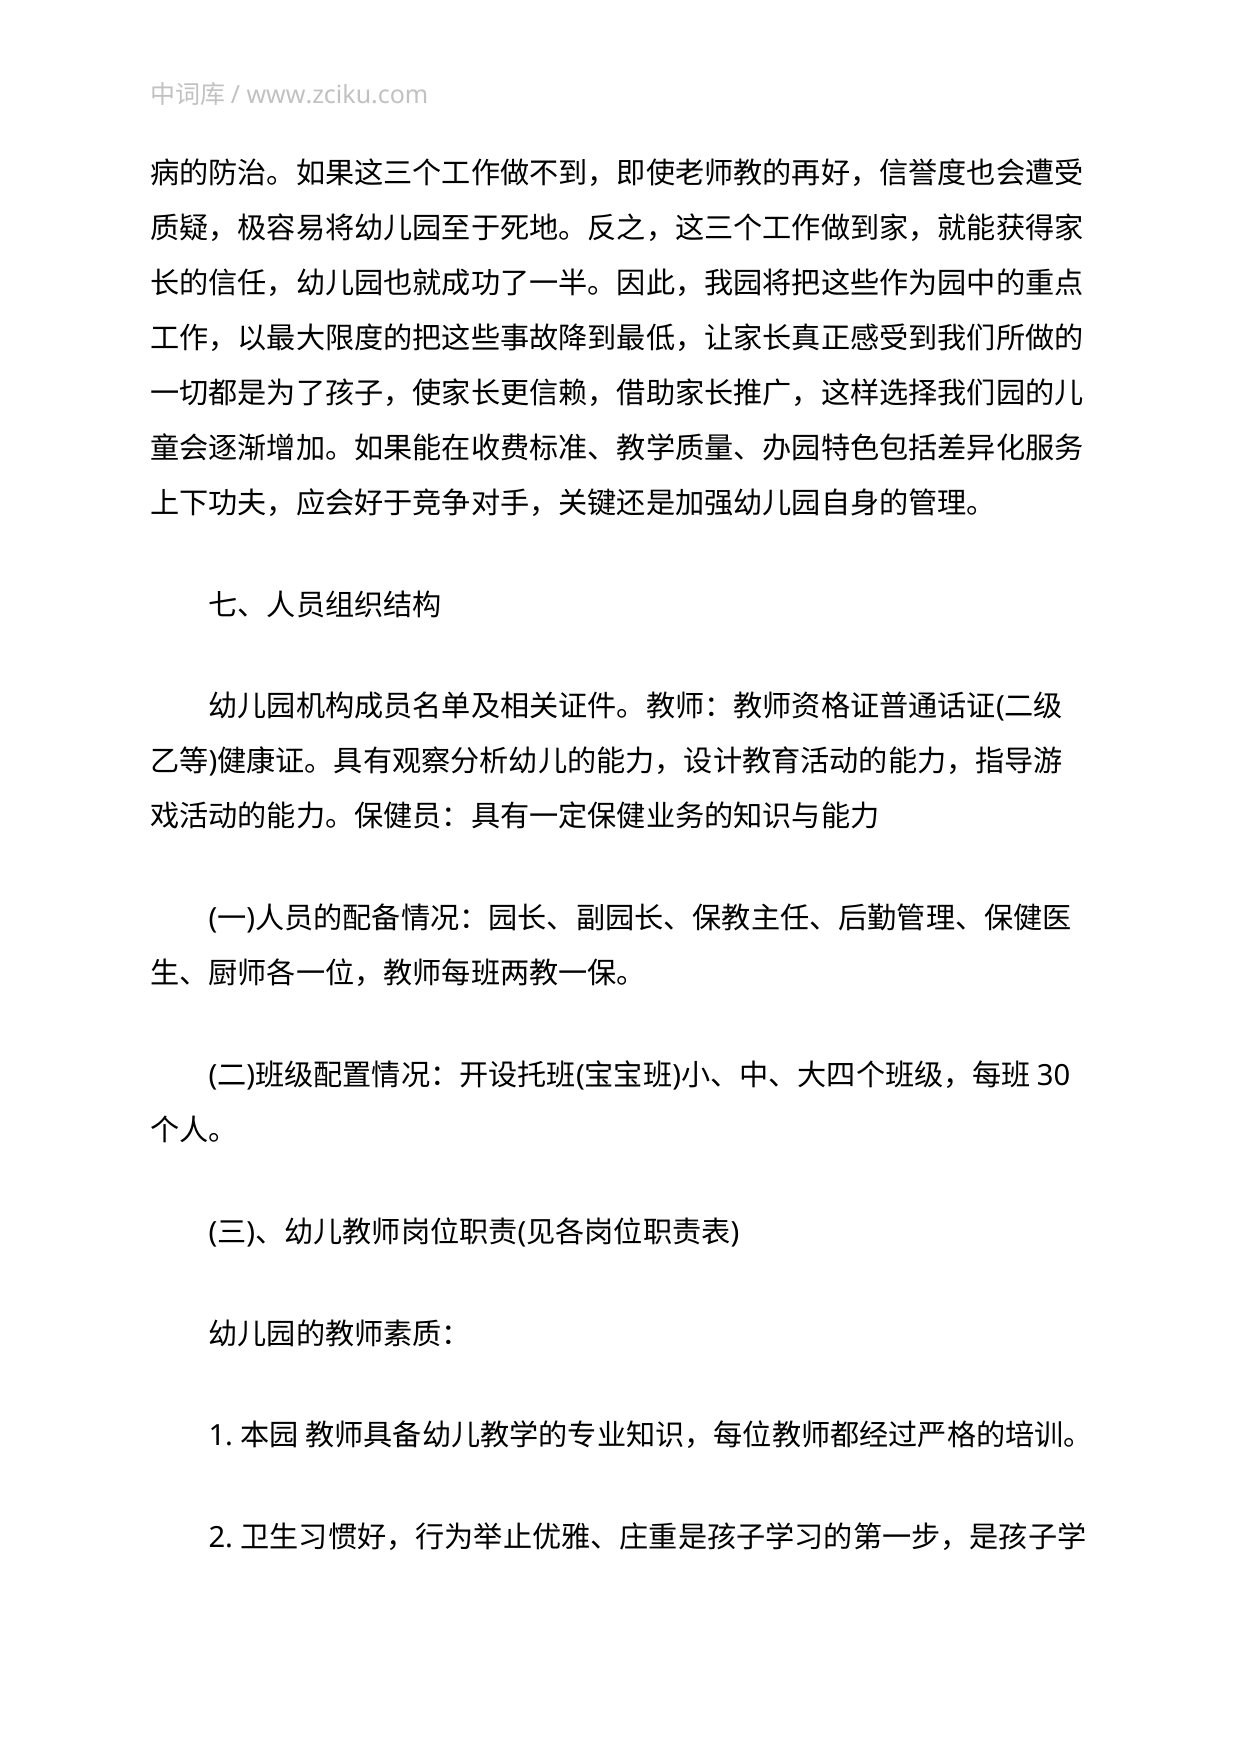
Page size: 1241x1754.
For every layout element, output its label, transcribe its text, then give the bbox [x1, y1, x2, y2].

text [150, 1514, 1090, 1556]
text 1. 本园 教师具备幼儿教学的专业知识，每位教师都经过严格的培训。 [150, 1412, 1090, 1454]
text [150, 150, 1090, 522]
text (一)人员的配备情况：园长、副园长、保教主任、后勤管理、保健医生、厨师各一位，教师每班两教一保。 [150, 895, 1090, 992]
text (二)班级配置情况：开设托班(宝宝班)小、中、大四个班级，每班30个人。 [150, 1051, 1090, 1149]
text 幼儿园的教师素质： [150, 1310, 1090, 1352]
text 七、人员组织结构 [150, 581, 1090, 623]
text (三)、幼儿教师岗位职责(见各岗位职责表) [150, 1208, 1090, 1251]
text 幼儿园机构成员名单及相关证件。教师：教师资格证普通话证(二级乙等)健康证。具有观察分析幼儿的能力，设计教育活动的能力，指导游戏活动的能力。保健员：具有一定保健业务的知识与能力 [150, 683, 1090, 835]
